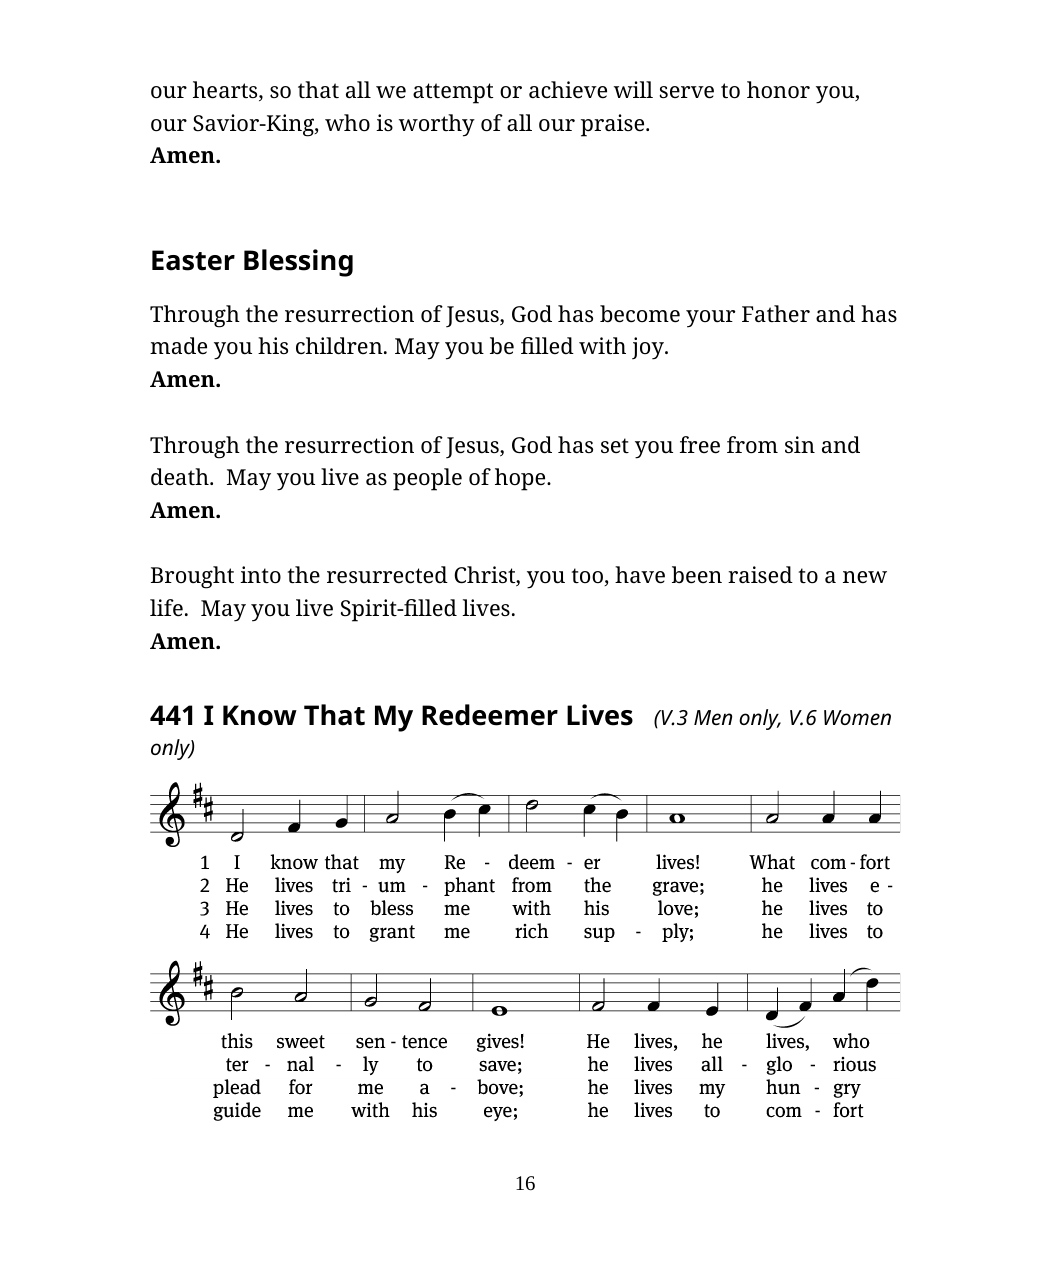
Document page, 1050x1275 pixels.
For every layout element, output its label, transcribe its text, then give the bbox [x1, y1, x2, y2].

text Amen. [150, 140, 900, 170]
text Easter Blessing [150, 241, 900, 278]
text Amen. [150, 364, 900, 394]
text Amen. [150, 626, 900, 656]
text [150, 75, 900, 137]
text Amen. [150, 495, 900, 525]
text Brought into the resurrected Christ, you too, have been raised to a new life. May you live Spirit-filled lives. [150, 561, 900, 623]
text 441 I Know That My Redeemer Lives (V.3 Men only, V.6 Women only) [150, 696, 900, 761]
text Through the resurrection of Jesus, God has become your Father and has made you his children. May you be filled with joy. [150, 299, 900, 361]
picture [150, 782, 901, 1123]
text Through the resurrection of Jesus, God has set you free from sin and death. May you live as people of hope. [150, 430, 900, 492]
